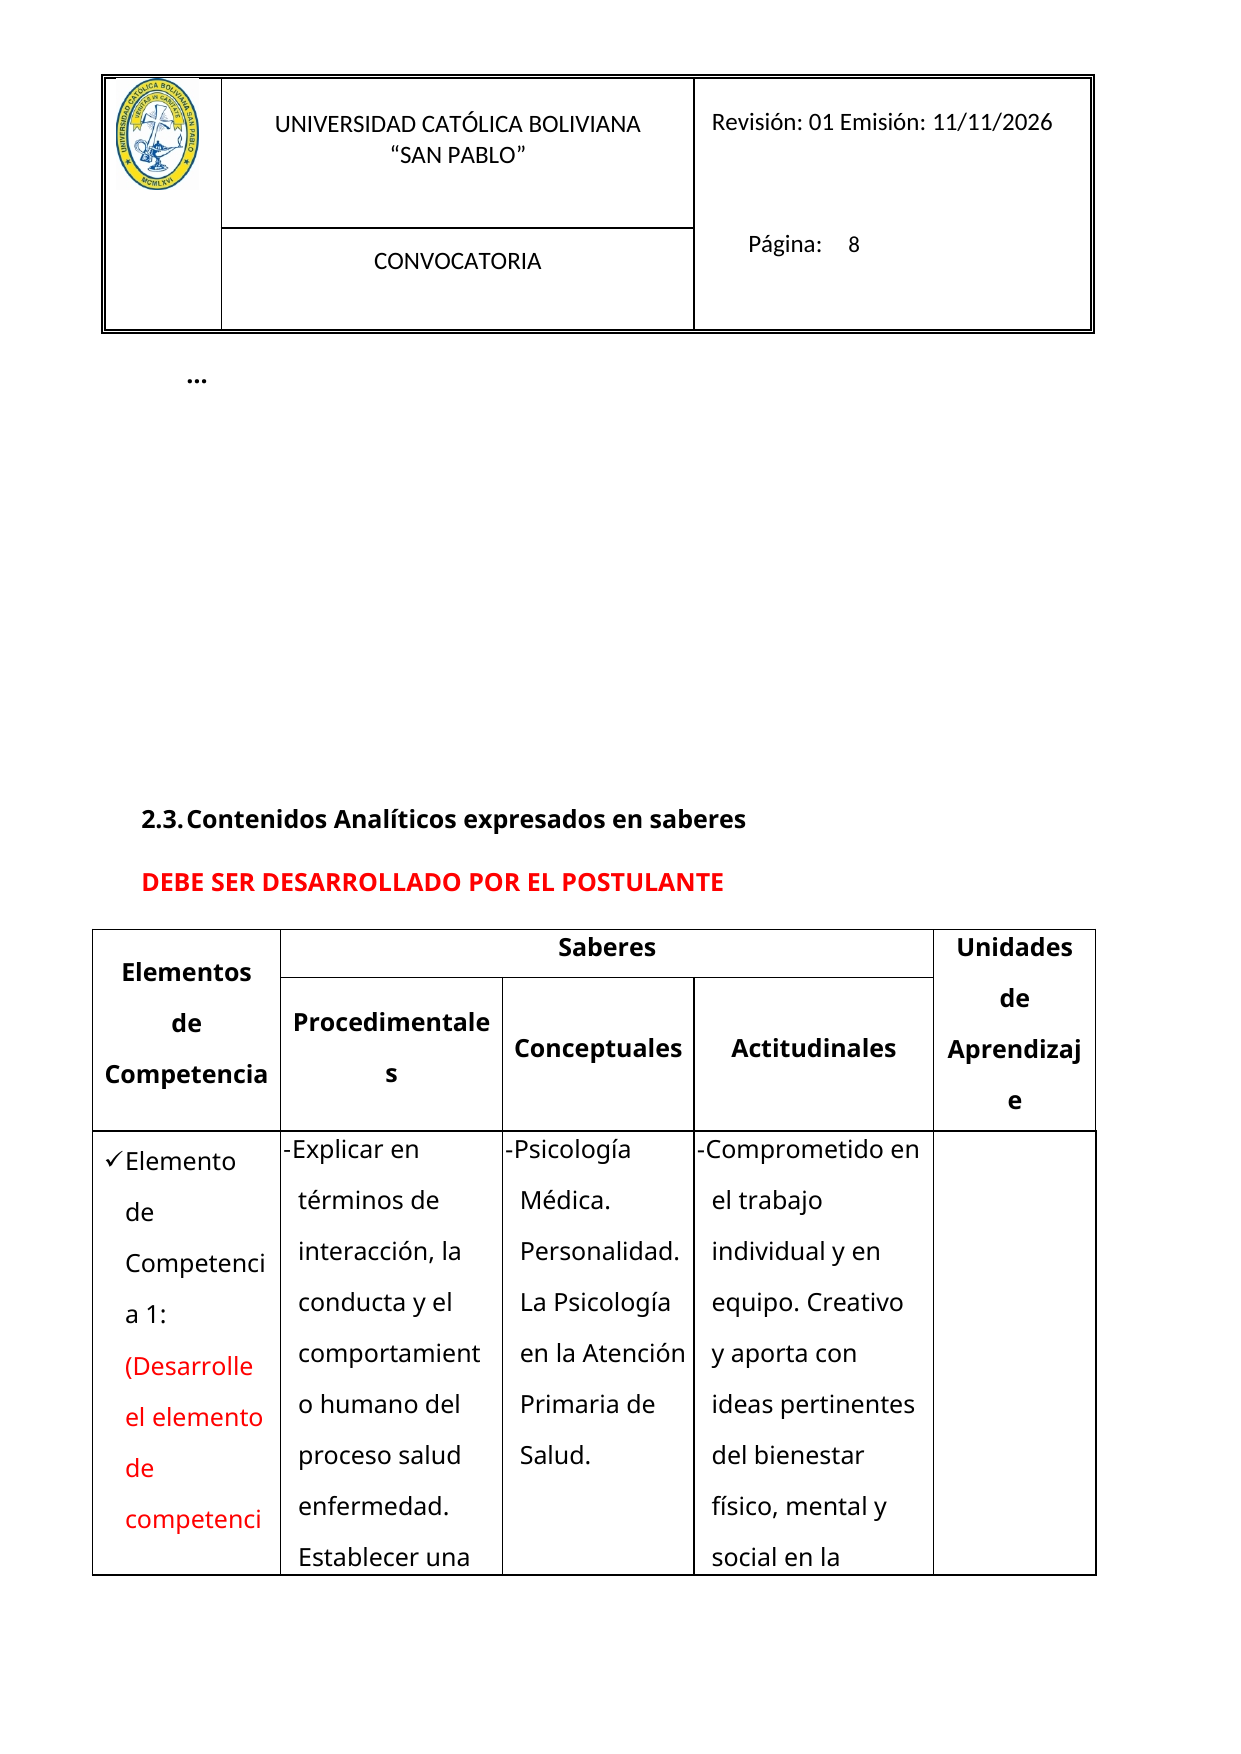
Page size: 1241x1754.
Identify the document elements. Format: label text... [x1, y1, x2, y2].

picture [116, 78, 199, 190]
table_cell Conceptuales [503, 978, 693, 1130]
table_header Elementos de Competencia [93, 930, 280, 1130]
table_cell [934, 1132, 1095, 1574]
table_cell Actitudinales [695, 978, 933, 1130]
table_header Saberes [281, 930, 933, 977]
text DEBE SER DESARROLLADO POR EL POSTULANTE [141, 865, 1063, 899]
text … [186, 357, 1063, 391]
table_cell Psicología Médica. Personalidad. La Psicología en la Atención Primaria de Salud. [503, 1132, 693, 1574]
table_header Unidades de Aprendizaje [934, 930, 1095, 1130]
table_cell Procedimentales [281, 978, 502, 1130]
list Contenidos Analíticos expresados en saberes [141, 801, 1063, 836]
